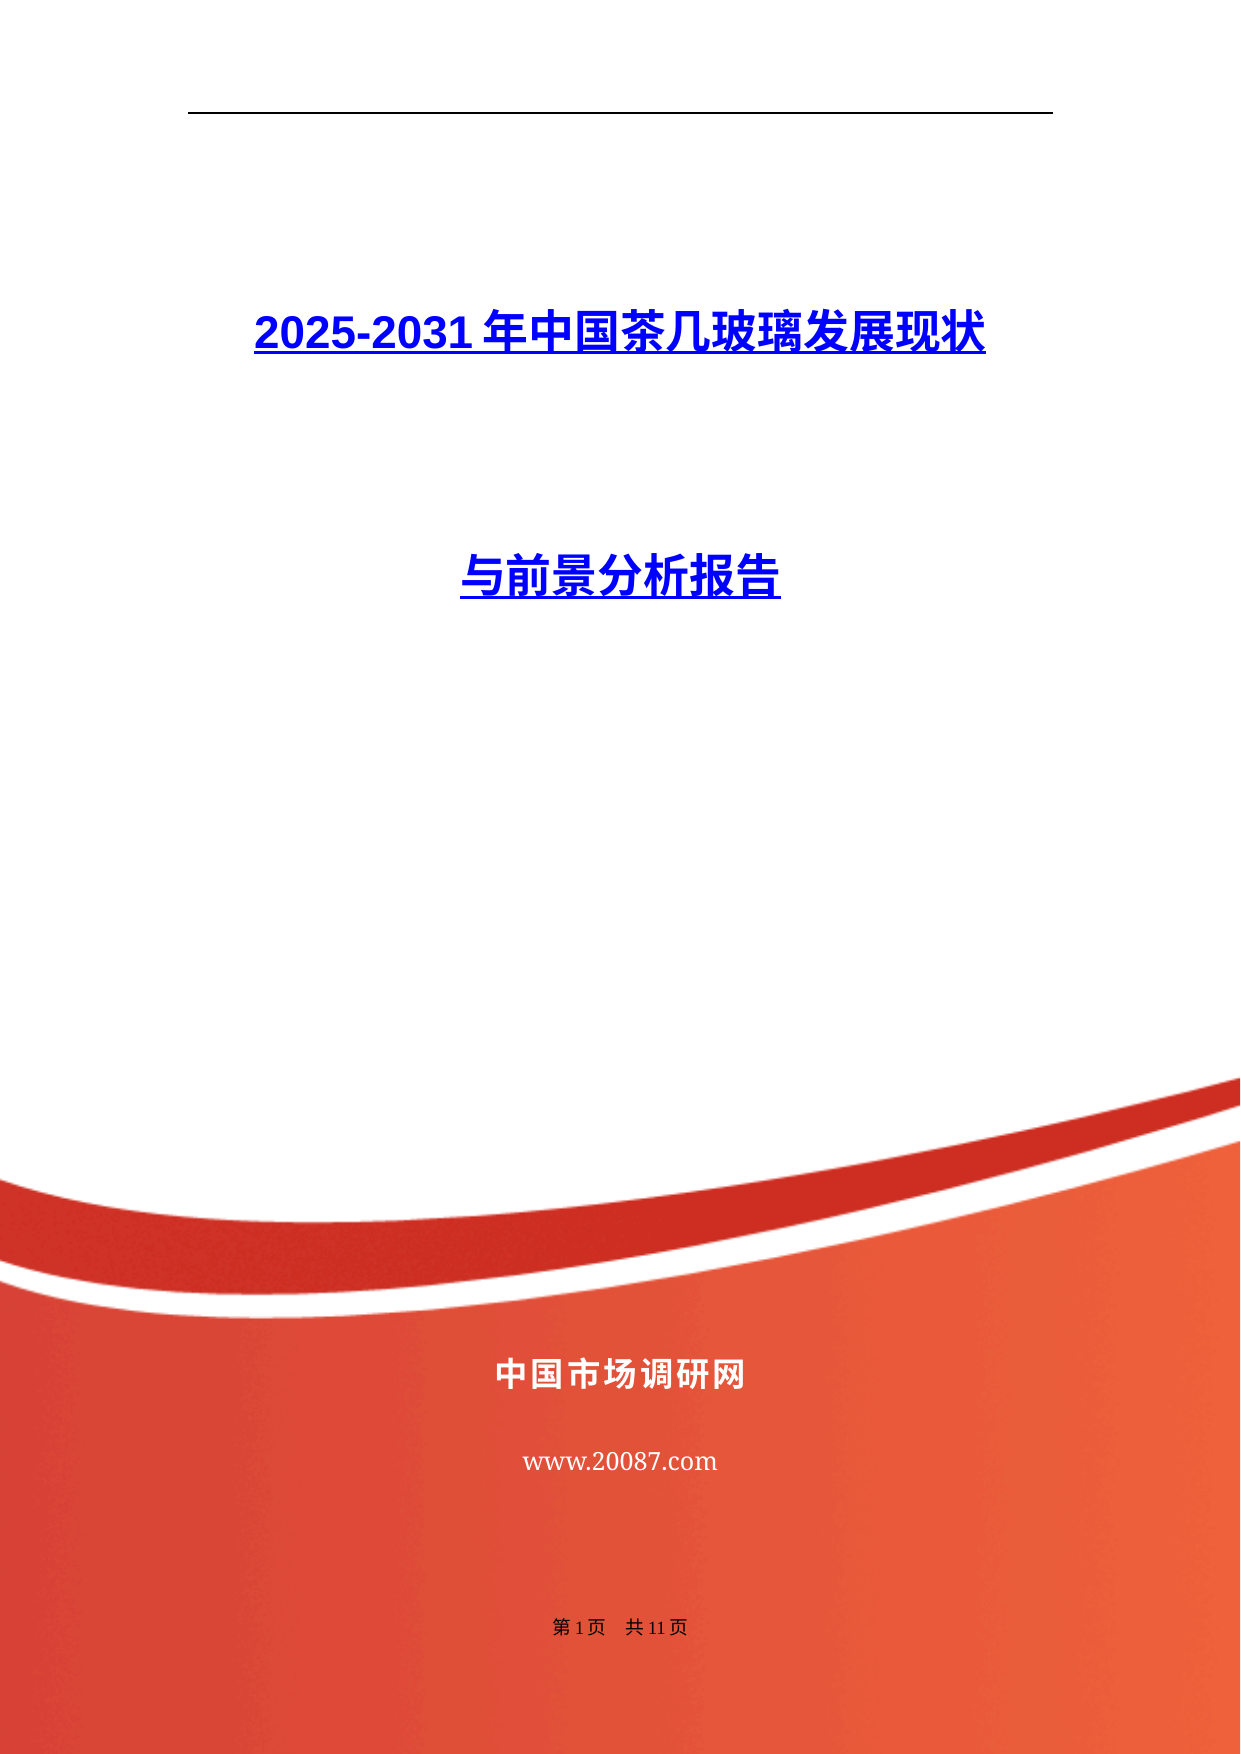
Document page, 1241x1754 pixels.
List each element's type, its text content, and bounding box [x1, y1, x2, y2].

subtitle 中国市场调研网 [187, 1339, 1053, 1404]
picture [0, 1006, 1241, 1754]
text www.20087.com [187, 1428, 1053, 1493]
table_header 2025-2031年中国茶几玻璃发展现状与前景分析报告 [188, 207, 1053, 773]
